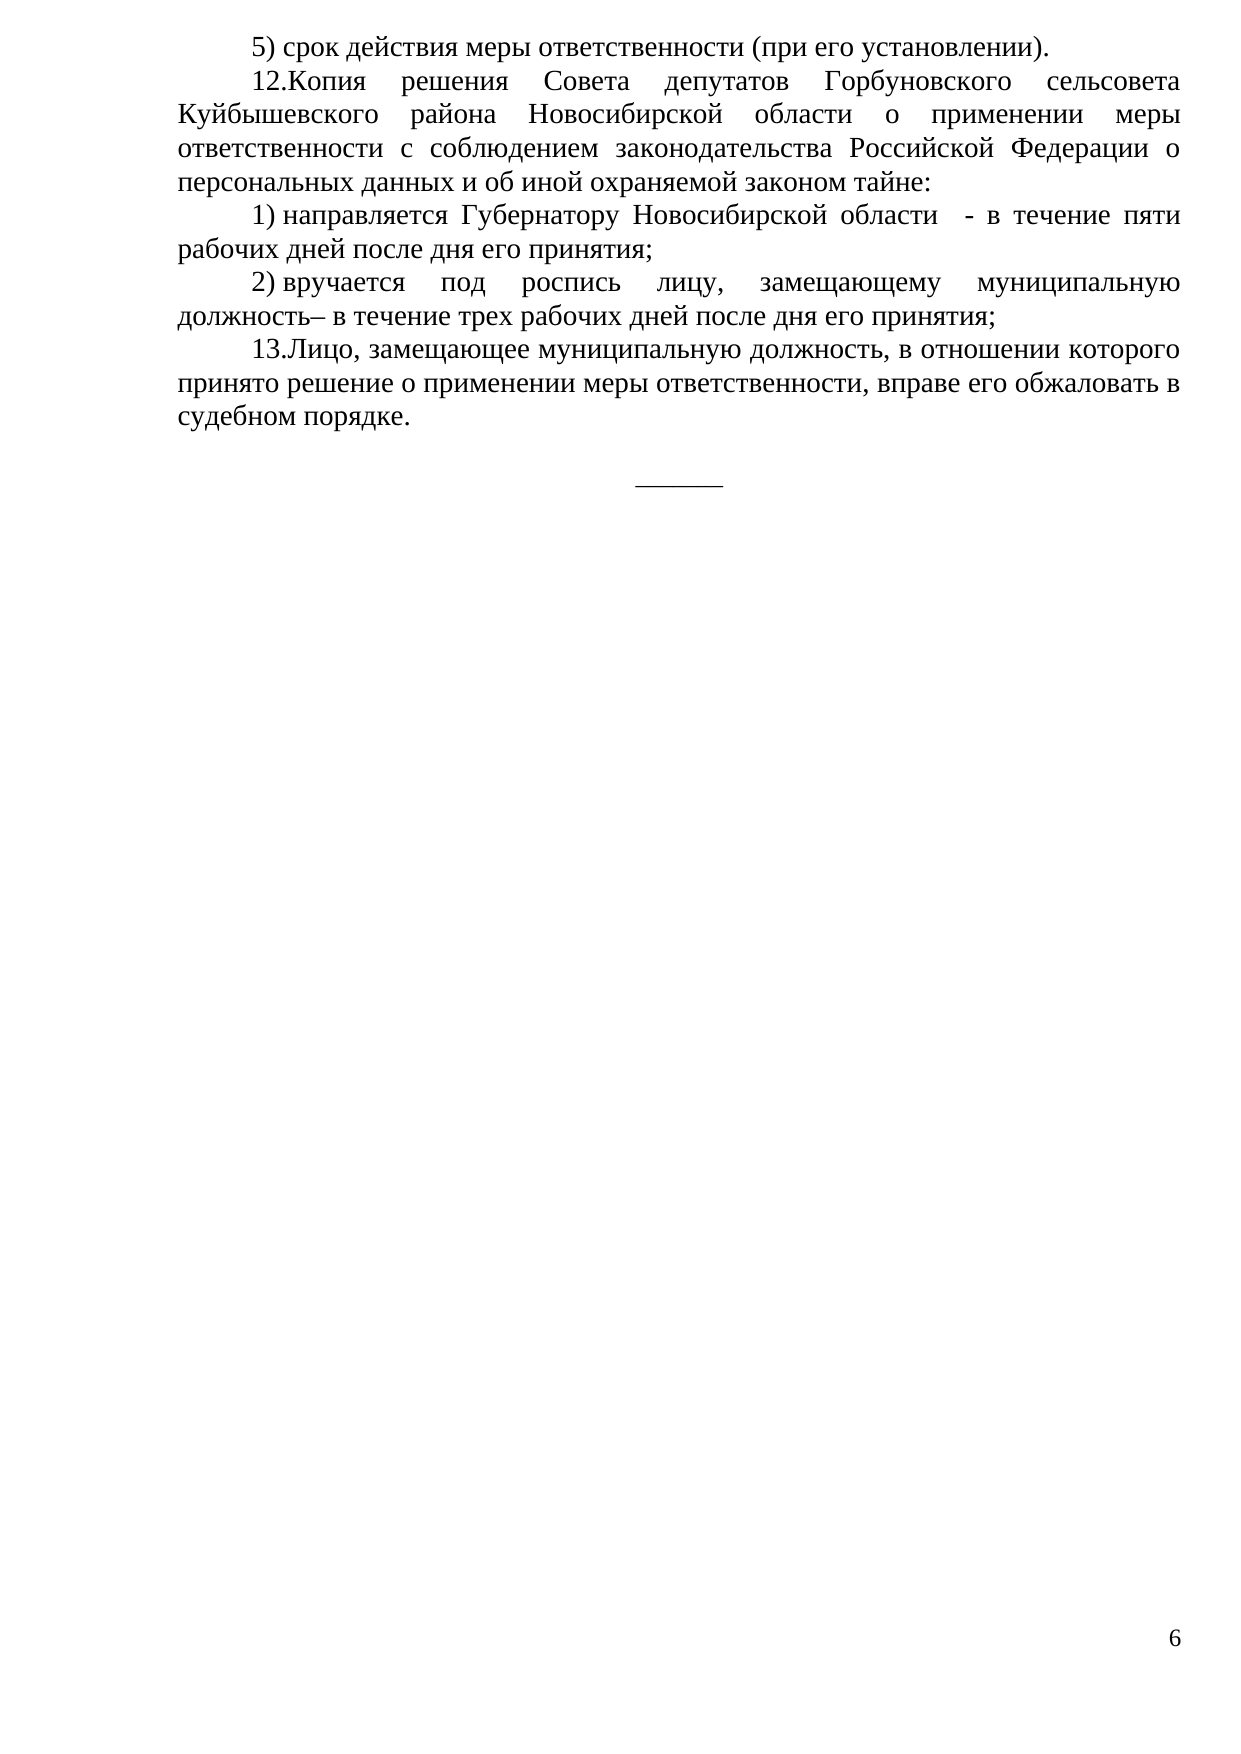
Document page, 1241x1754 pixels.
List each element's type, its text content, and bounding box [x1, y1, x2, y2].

text 2) вручается под роспись лицу, замещающему муниципальную должность– в течение трех рабочих дней после дня его принятия; [177, 264, 1181, 331]
text 13.Лицо, замещающее муниципальную должность, в отношении которого принято решение о применении меры ответственности, вправе его обжаловать в судебном порядке. [177, 331, 1181, 432]
text 5) срок действия меры ответственности (при его установлении). [177, 29, 1181, 63]
text 12.Копия решения Совета депутатов Горбуновского сельсовета Куйбышевского района Новосибирской области о применении меры ответственности с соблюдением законодательства Российской Федерации о персональных данных и об иной охраняемой законом тайне: [177, 63, 1181, 197]
text _______ [177, 461, 1181, 489]
text 1) направляется Губернатору Новосибирской области - в течение пяти рабочих дней после дня его принятия; [177, 197, 1181, 264]
